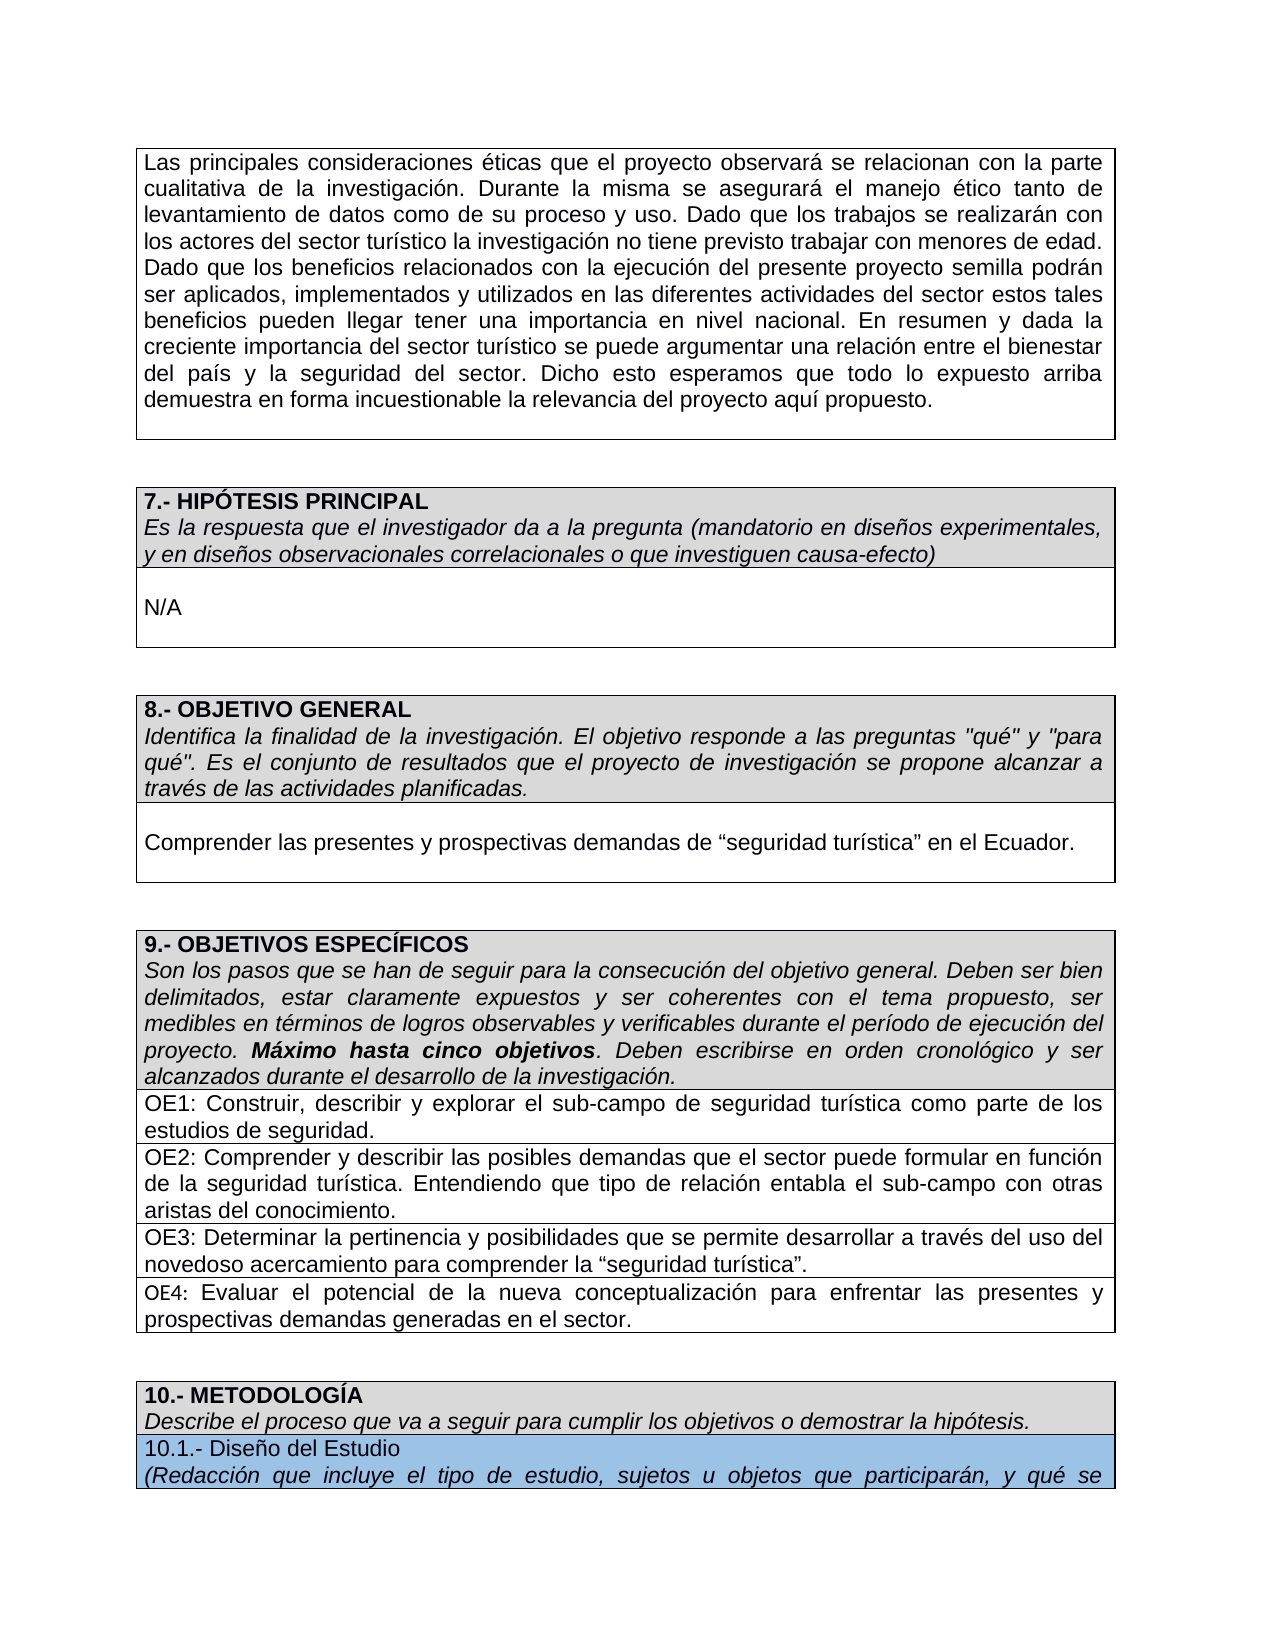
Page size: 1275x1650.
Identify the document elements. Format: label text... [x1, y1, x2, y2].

table_cell OE1: Construir, describir y explorar el sub-campo de seguridad turística como parte de los estudios de seguridad. [137, 1090, 1114, 1143]
table_cell N/A [137, 568, 1114, 647]
table_cell OE3: Determinar la pertinencia y posibilidades que se permite desarrollar a través del uso del novedoso acercamiento para comprender la “seguridad turística”. [137, 1224, 1114, 1277]
table_header 8.- OBJETIVO GENERAL Identifica la finalidad de la investigación. El objetivo responde a las preguntas "qué" y "para qué". Es el conjunto de resultados que el proyecto de investigación se propone alcanzar a través de las actividades planificadas. [137, 696, 1114, 802]
table_header 9.- OBJETIVOS ESPECÍFICOS Son los pasos que se han de seguir para la consecución del objetivo general. Deben ser bien delimitados, estar claramente expuestos y ser coherentes con el tema propuesto, ser medibles en términos de logros observables y verificables durante el período de ejecución del proyecto. Máximo hasta cinco objetivos. Deben escribirse en orden cronológico y ser alcanzados durante el desarrollo de la investigación. [137, 931, 1114, 1089]
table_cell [137, 149, 1114, 439]
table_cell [137, 1435, 1114, 1488]
table_header 7.- HIPÓTESIS PRINCIPAL Es la respuesta que el investigador da a la pregunta (mandatorio en diseños experimentales, y en diseños observacionales correlacionales o que investiguen causa-efecto) [137, 488, 1114, 567]
table_cell OE4: Evaluar el potencial de la nueva conceptualización para enfrentar las presentes y prospectivas demandas generadas en el sector. [137, 1278, 1114, 1332]
table_header 10.- METODOLOGÍA Describe el proceso que va a seguir para cumplir los objetivos o demostrar la hipótesis. [137, 1382, 1114, 1434]
table_cell Comprender las presentes y prospectivas demandas de “seguridad turística” en el Ecuador. [137, 803, 1114, 882]
table_cell OE2: Comprender y describir las posibles demandas que el sector puede formular en función de la seguridad turística. Entendiendo que tipo de relación entabla el sub-campo con otras aristas del conocimiento. [137, 1144, 1114, 1223]
